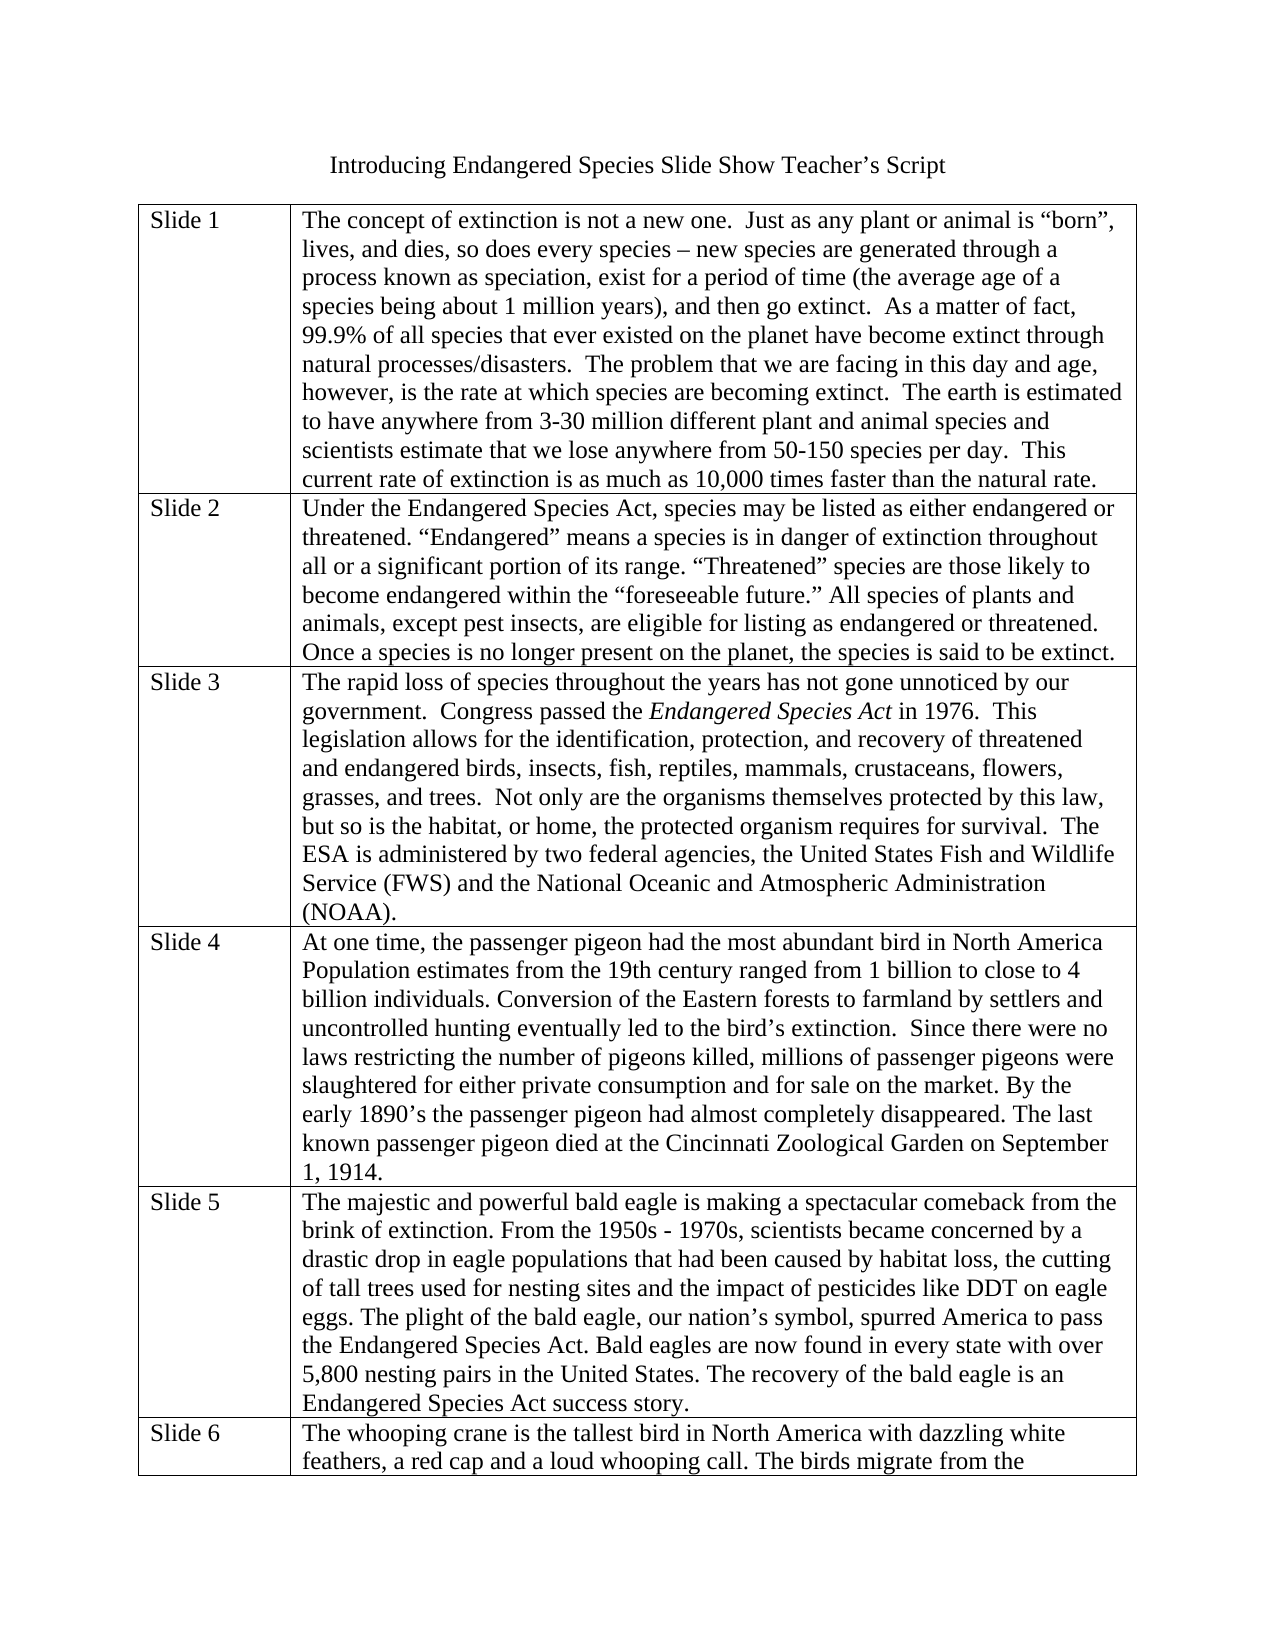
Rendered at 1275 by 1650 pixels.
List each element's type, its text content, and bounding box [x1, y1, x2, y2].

table_header Slide 1 [139, 205, 290, 492]
text Introducing Endangered Species Slide Show Teacher’s Script [150, 150, 1125, 179]
table_cell The majestic and powerful bald eagle is making a spectacular comeback from the brink of extinction. From the 1950s - 1970s, scientists became concerned by a drastic drop in eagle populations that had been caused by habitat loss, the cutting of tall trees used for nesting sites and the impact of pesticides like DDT on eagle eggs. The plight of the bald eagle, our nation’s symbol, spurred America to pass the Endangered Species Act. Bald eagles are now found in every state with over 5,800 nesting pairs in the United States. The recovery of the bald eagle is an Endangered Species Act success story. [291, 1187, 1136, 1417]
table_cell Slide 3 [139, 667, 290, 926]
table_cell Slide 5 [139, 1187, 290, 1417]
table_cell The rapid loss of species throughout the years has not gone unnoticed by our government. Congress passed the Endangered Species Act in 1976. This legislation allows for the identification, protection, and recovery of threatened and endangered birds, insects, fish, reptiles, mammals, crustaceans, flowers, grasses, and trees. Not only are the organisms themselves protected by this law, but so is the habitat, or home, the protected organism requires for survival. The ESA is administered by two federal agencies, the United States Fish and Wildlife Service (FWS) and the National Oceanic and Atmospheric Administration (NOAA). [291, 667, 1136, 926]
table_cell At one time, the passenger pigeon had the most abundant bird in North America Population estimates from the 19th century ranged from 1 billion to close to 4 billion individuals. Conversion of the Eastern forests to farmland by settlers and uncontrolled hunting eventually led to the bird’s extinction. Since there were no laws restricting the number of pigeons killed, millions of passenger pigeons were slaughtered for either private consumption and for sale on the market. By the early 1890’s the passenger pigeon had almost completely disappeared. The last known passenger pigeon died at the Cincinnati Zoological Garden on September 1, 1914. [291, 927, 1136, 1186]
table_cell Slide 2 [139, 494, 290, 666]
table_header The concept of extinction is not a new one. Just as any plant or animal is “born”, lives, and dies, so does every species – new species are generated through a process known as speciation, exist for a period of time (the average age of a species being about 1 million years), and then go extinct. As a matter of fact, 99.9% of all species that ever existed on the planet have become extinct through natural processes/disasters. The problem that we are facing in this day and age, however, is the rate at which species are becoming extinct. The earth is estimated to have anywhere from 3-30 million different plant and animal species and scientists estimate that we lose anywhere from 50-150 species per day. This current rate of extinction is as much as 10,000 times faster than the natural rate. [291, 205, 1136, 492]
table_cell Under the Endangered Species Act, species may be listed as either endangered or threatened. “Endangered” means a species is in danger of extinction throughout all or a significant portion of its range. “Threatened” species are those likely to become endangered within the “foreseeable future.” All species of plants and animals, except pest insects, are eligible for listing as endangered or threatened. Once a species is no longer present on the planet, the species is said to be extinct. [291, 494, 1136, 666]
table_cell Slide 4 [139, 927, 290, 1186]
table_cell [291, 1418, 1136, 1475]
table_cell Slide 6 [139, 1418, 290, 1475]
